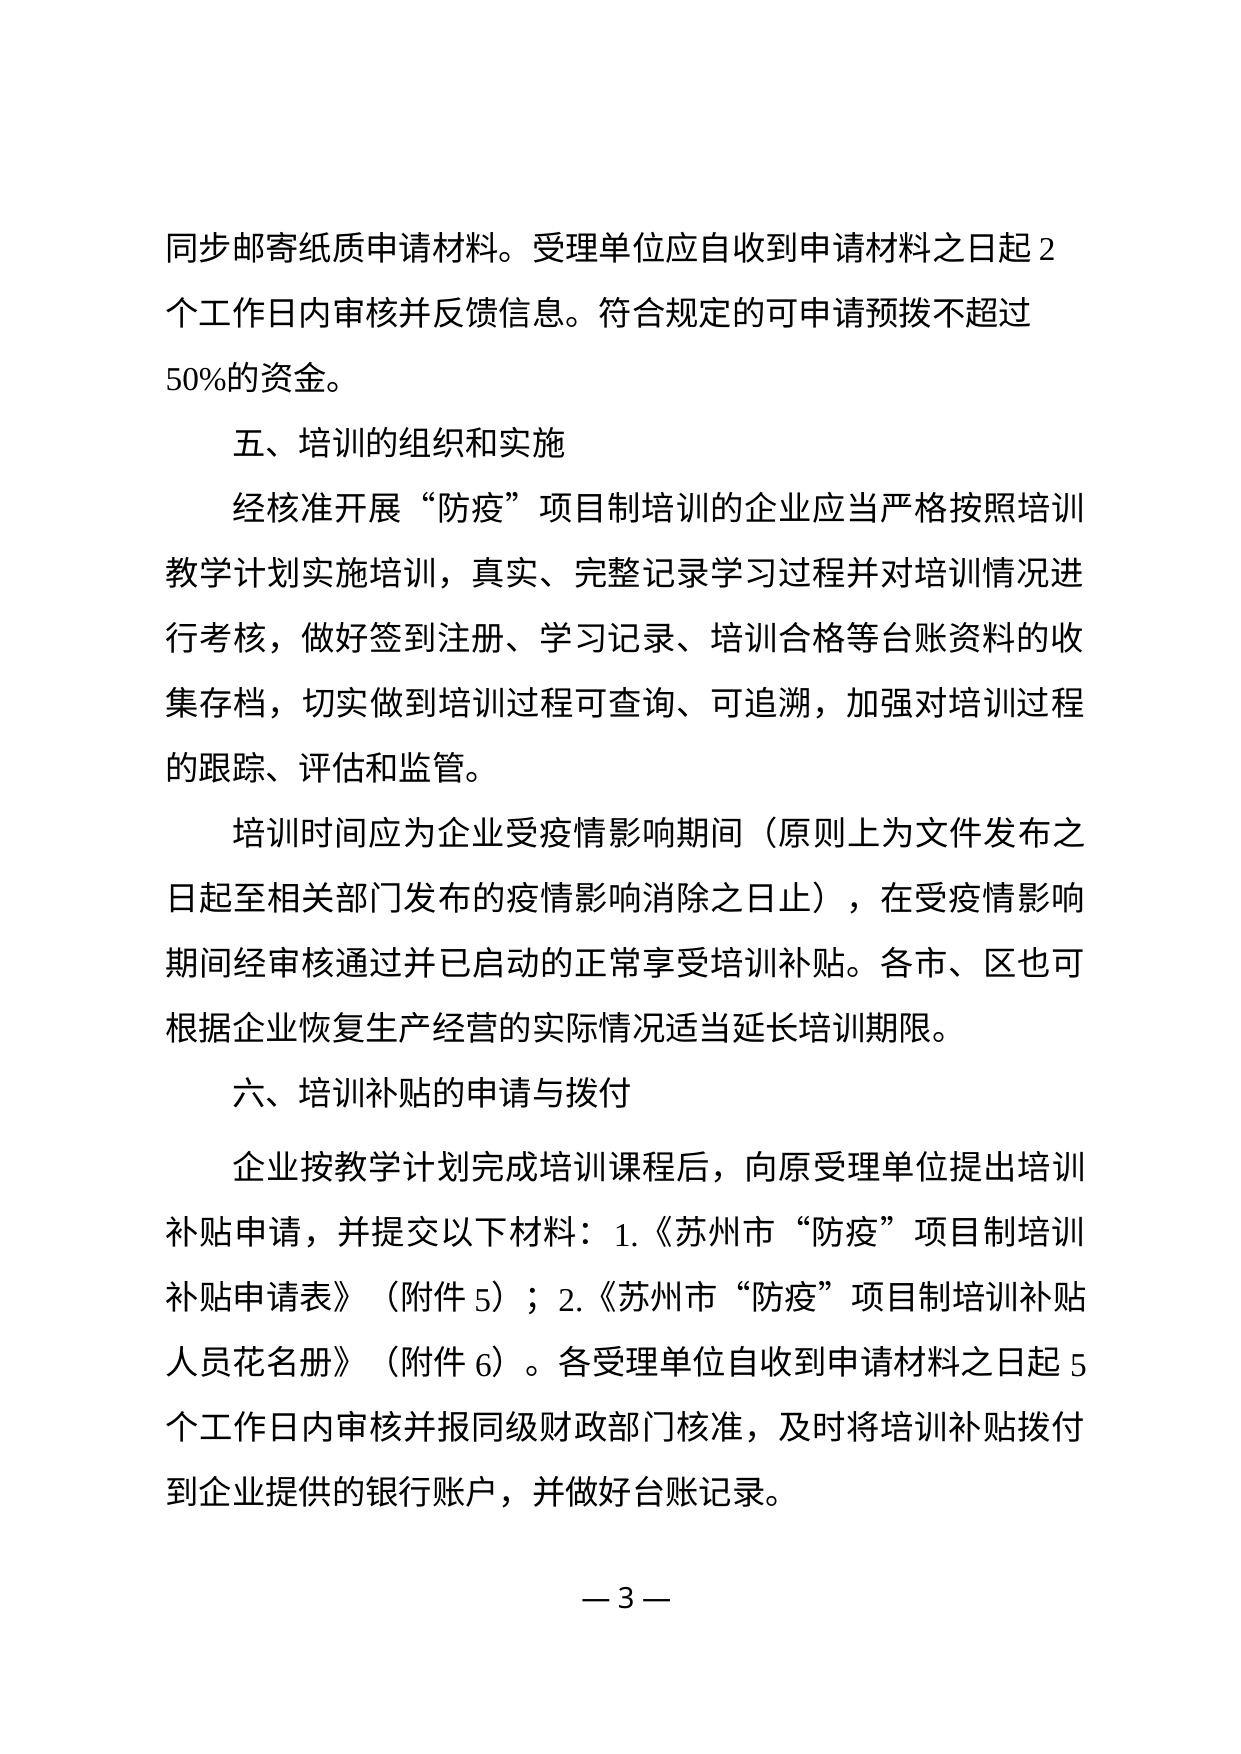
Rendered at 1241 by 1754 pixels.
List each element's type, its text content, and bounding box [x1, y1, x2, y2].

text 企业按教学计划完成培训课程后，向原受理单位提出培训补贴申请，并提交以下材料：1.《苏州市“防疫”项目制培训补贴申请表》（附件5）；2.《苏州市“防疫”项目制培训补贴人员花名册》（附件6）。各受理单位自收到申请材料之日起5个工作日内审核并报同级财政部门核准，及时将培训补贴拨付到企业提供的银行账户，并做好台账记录。 [165, 1124, 1087, 1514]
text 六、培训补贴的申请与拨付 [165, 1059, 1087, 1124]
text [165, 214, 1087, 409]
text 培训时间应为企业受疫情影响期间（原则上为文件发布之日起至相关部门发布的疫情影响消除之日止），在受疫情影响期间经审核通过并已启动的正常享受培训补贴。各市、区也可根据企业恢复生产经营的实际情况适当延长培训期限。 [165, 799, 1087, 1059]
text 五、培训的组织和实施 [165, 409, 1087, 474]
text 经核准开展“防疫”项目制培训的企业应当严格按照培训教学计划实施培训，真实、完整记录学习过程并对培训情况进行考核，做好签到注册、学习记录、培训合格等台账资料的收集存档，切实做到培训过程可查询、可追溯，加强对培训过程的跟踪、评估和监管。 [165, 474, 1087, 799]
